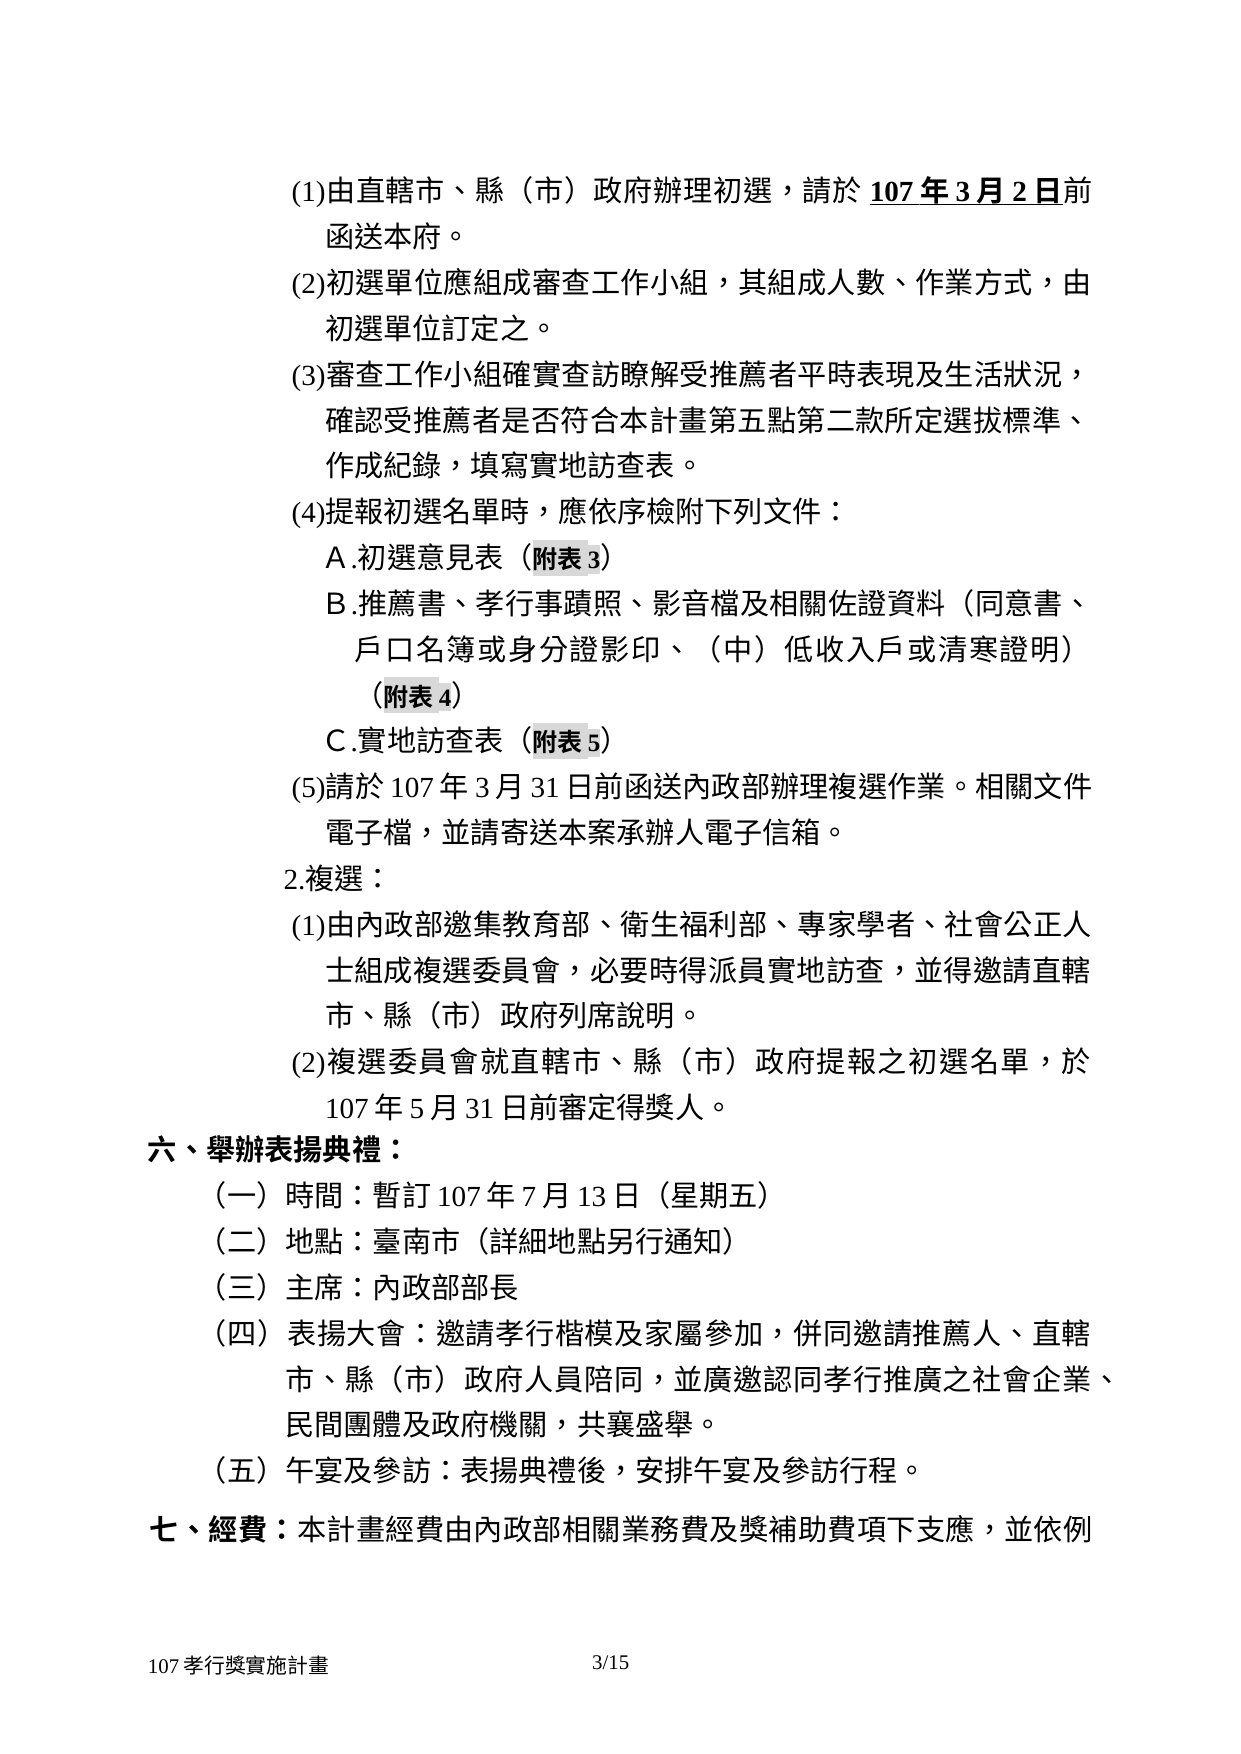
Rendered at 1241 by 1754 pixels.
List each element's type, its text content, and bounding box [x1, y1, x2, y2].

text (3)審查工作小組確實查訪瞭解受推薦者平時表現及生活狀況，確認受推薦者是否符合本計畫第五點第二款所定選拔標準、作成紀錄，填寫實地訪查表。 [291, 348, 1092, 485]
text (1)由直轄市、縣（市）政府辦理初選，請於107年3月2日前函送本府。 [291, 164, 1092, 256]
text (5)請於107年3月31日前函送內政部辦理複選作業。相關文件電子檔，並請寄送本案承辦人電子信箱。 [291, 760, 1092, 852]
text （三）主席：內政部部長 [198, 1261, 1092, 1307]
text (2)初選單位應組成審查工作小組，其組成人數、作業方式，由初選單位訂定之。 [291, 256, 1092, 348]
text Ｃ.實地訪查表（附表5） [321, 714, 1092, 760]
text (2)複選委員會就直轄市、縣（市）政府提報之初選名單，於107年5月31日前審定得獎人。 [291, 1035, 1092, 1127]
text （一）時間：暫訂107年7月13日（星期五） [198, 1169, 1092, 1215]
text 2.複選： [283, 852, 1092, 898]
text Ｂ.推薦書、孝行事蹟照、影音檔及相關佐證資料（同意書、戶口名簿或身分證影印、（中）低收入戶或清寒證明）（附表4） [321, 577, 1092, 714]
text （五）午宴及參訪：表揚典禮後，安排午宴及參訪行程。 [198, 1444, 1092, 1490]
text (4)提報初選名單時，應依序檢附下列文件： [291, 485, 1092, 531]
text (1)由內政部邀集教育部、衛生福利部、專家學者、社會公正人士組成複選委員會，必要時得派員實地訪查，並得邀請直轄市、縣（市）政府列席說明。 [291, 898, 1092, 1035]
text （四）表揚大會：邀請孝行楷模及家屬參加，併同邀請推薦人、直轄市、縣（市）政府人員陪同，並廣邀認同孝行推廣之社會企業、民間團體及政府機關，共襄盛舉。 [198, 1307, 1092, 1444]
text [149, 1490, 1092, 1565]
text （二）地點：臺南市（詳細地點另行通知） [198, 1215, 1092, 1261]
text Ａ.初選意見表（附表3） [321, 531, 1092, 577]
list 六、舉辦表揚典禮： [148, 1127, 1092, 1169]
